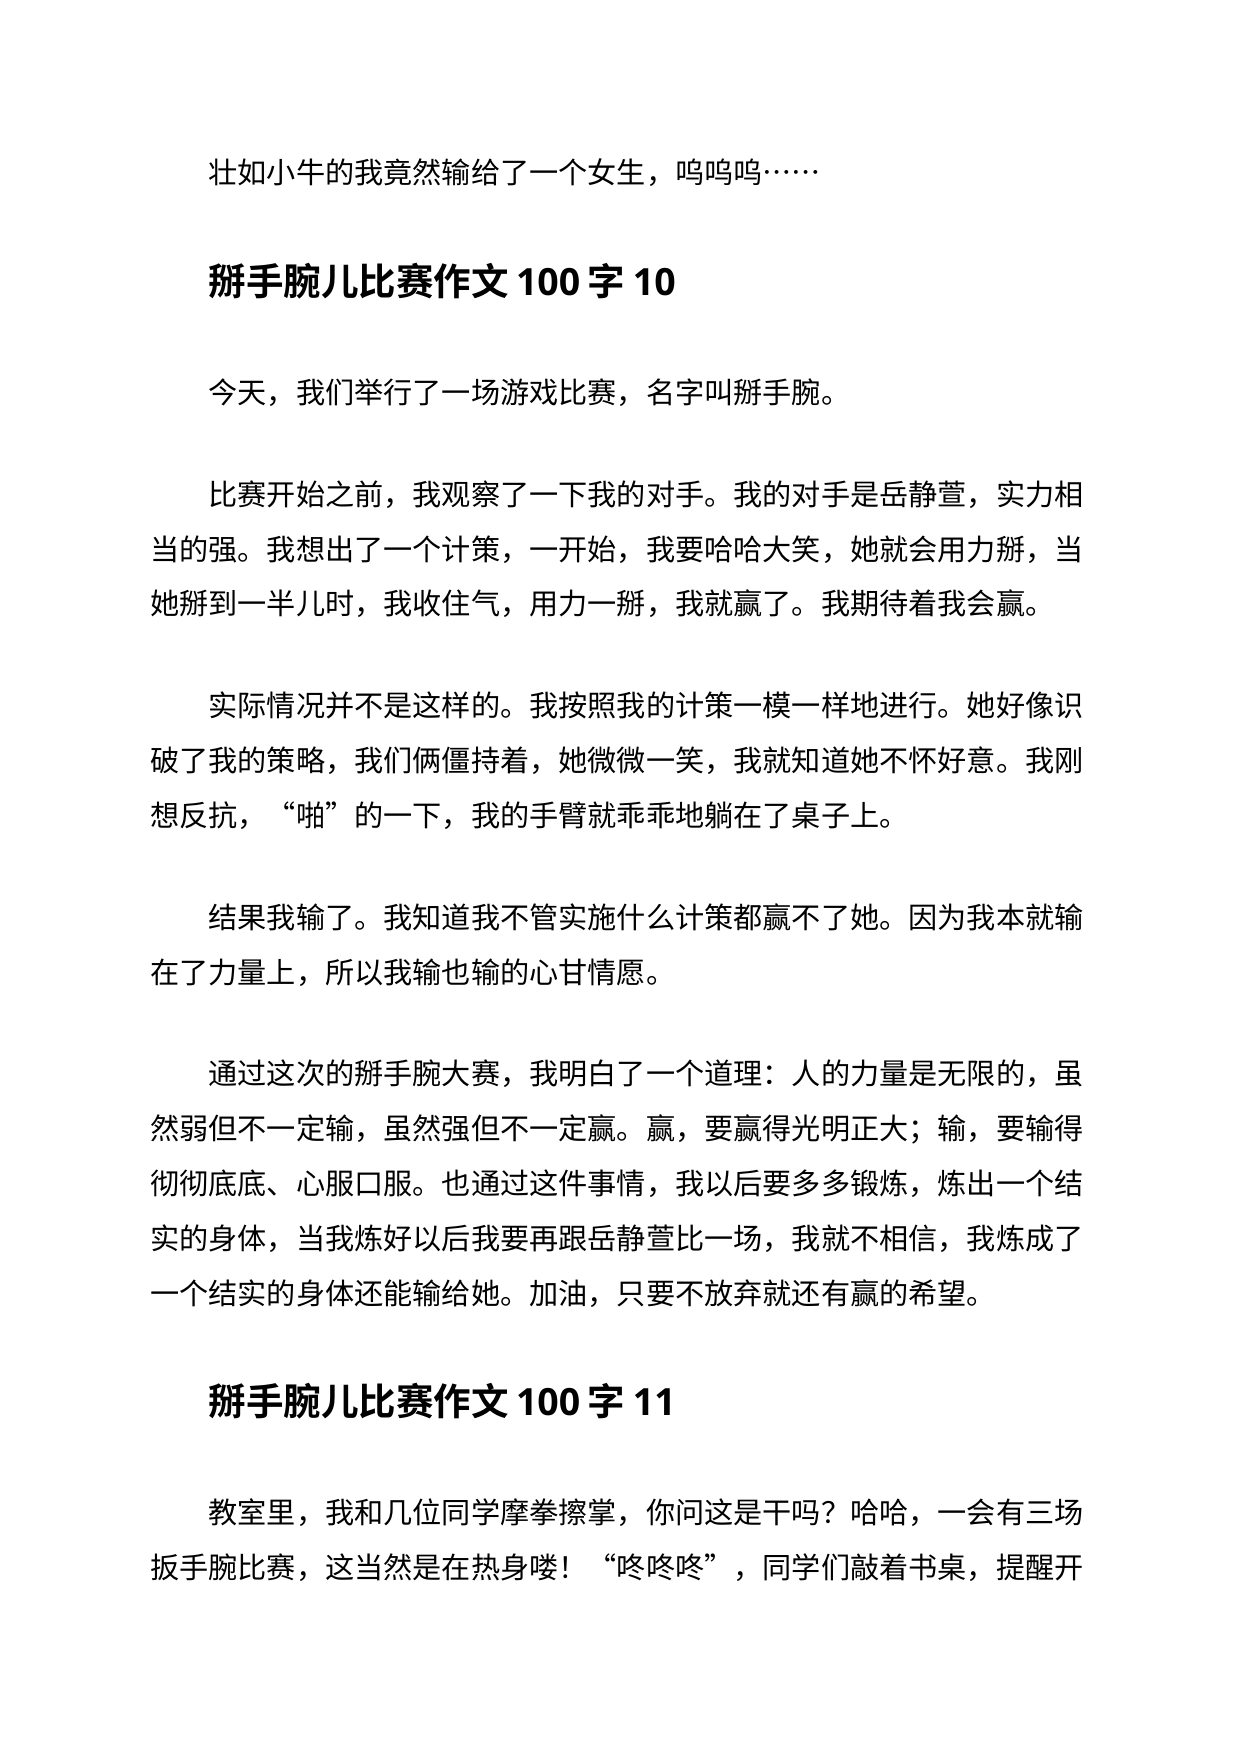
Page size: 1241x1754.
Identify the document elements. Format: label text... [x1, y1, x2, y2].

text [150, 1490, 1090, 1587]
text 比赛开始之前，我观察了一下我的对手。我的对手是岳静萱，实力相当的强。我想出了一个计策，一开始，我要哈哈大笑，她就会用力掰，当她掰到一半儿时，我收住气，用力一掰，我就赢了。我期待着我会赢。 [150, 471, 1090, 623]
text 通过这次的掰手腕大赛，我明白了一个道理：人的力量是无限的，虽然弱但不一定输，虽然强但不一定赢。赢，要赢得光明正大；输，要输得彻彻底底、心服口服。也通过这件事情，我以后要多多锻炼，炼出一个结实的身体，当我炼好以后我要再跟岳静萱比一场，我就不相信，我炼成了一个结实的身体还能输给她。加油，只要不放弃就还有赢的希望。 [150, 1051, 1090, 1313]
text 结果我输了。我知道我不管实施什么计策都赢不了她。因为我本就输在了力量上，所以我输也输的心甘情愿。 [150, 894, 1090, 991]
text 壮如小牛的我竟然输给了一个女生，呜呜呜…… [150, 150, 1090, 192]
text 实际情况并不是这样的。我按照我的计策一模一样地进行。她好像识破了我的策略，我们俩僵持着，她微微一笑，我就知道她不怀好意。我刚想反抗，“啪”的一下，我的手臂就乖乖地躺在了桌子上。 [150, 683, 1090, 835]
text 掰手腕儿比赛作文100字11 [150, 1372, 1090, 1427]
text 掰手腕儿比赛作文100字10 [150, 252, 1090, 306]
text 今天，我们举行了一场游戏比赛，名字叫掰手腕。 [150, 369, 1090, 412]
